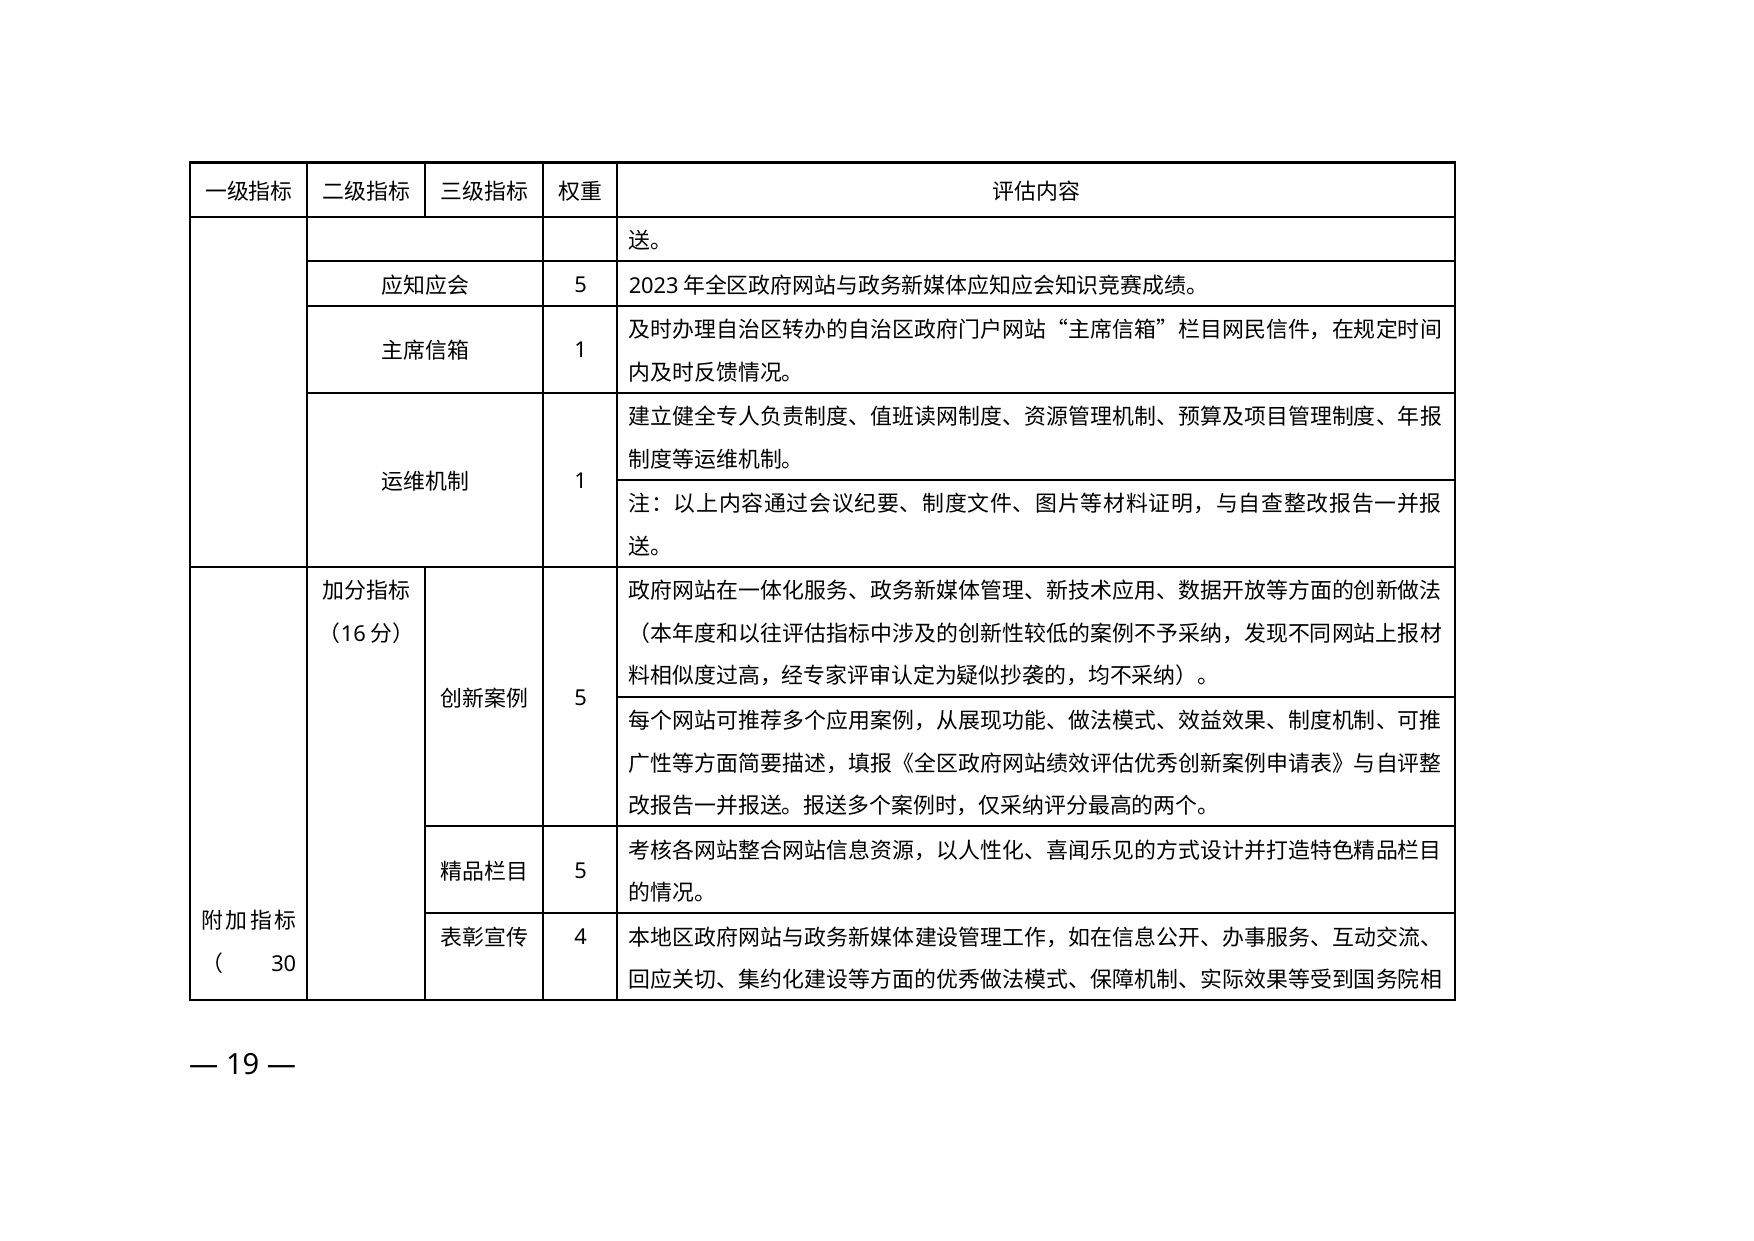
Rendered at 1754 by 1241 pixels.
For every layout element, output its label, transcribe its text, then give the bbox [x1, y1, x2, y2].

table_cell 5 [544, 568, 616, 825]
table_cell 创新案例 [426, 568, 542, 825]
table_cell 政府网站在一体化服务、政务新媒体管理、新技术应用、数据开放等方面的创新做法（本年度和以往评估指标中涉及的创新性较低的案例不予采纳，发现不同网站上报材料相似度过高，经专家评审认定为疑似抄袭的，均不采纳）。 [618, 568, 1454, 696]
table_cell 注：以上内容通过会议纪要、制度文件、图片等材料证明，与自查整改报告一并报送。 [618, 481, 1454, 566]
table_cell 表彰宣传 [426, 914, 542, 999]
table_cell 精品栏目 [426, 827, 542, 912]
table_cell 运维机制 [308, 394, 542, 566]
table_cell 每个网站可推荐多个应用案例，从展现功能、做法模式、效益效果、制度机制、可推广性等方面简要描述，填报《全区政府网站绩效评估优秀创新案例申请表》与自评整改报告一并报送。报送多个案例时，仅采纳评分最高的两个。 [618, 698, 1454, 825]
table_header 二级指标 [308, 164, 424, 216]
table_cell 注：以上内容通过会议纪要、制度文件、图片等材料证明，与自查整改报告一并报送。 [618, 218, 1454, 260]
table_cell 5 [544, 827, 616, 912]
table_cell 加分指标（16分） [308, 568, 424, 999]
table_cell 1 [544, 307, 616, 392]
table_cell 考核各网站整合网站信息资源，以人性化、喜闻乐见的方式设计并打造特色精品栏目的情况。 [618, 827, 1454, 912]
table_cell 主席信箱 [308, 307, 542, 392]
table_header 三级指标 [426, 164, 542, 216]
table_cell 5 [544, 262, 616, 305]
table_cell 应知应会 [308, 262, 542, 305]
table_cell 1 [544, 394, 616, 566]
table_header 评估内容 [618, 164, 1454, 216]
table_cell 2023年全区政府网站与政务新媒体应知应会知识竞赛成绩。 [618, 262, 1454, 305]
table_cell 建立健全专人负责制度、值班读网制度、资源管理机制、预算及项目管理制度、年报制度等运维机制。 [618, 394, 1454, 479]
table_header 一级指标 [191, 164, 306, 216]
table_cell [618, 914, 1454, 999]
table_cell 4 [544, 914, 616, 999]
table_cell 及时办理自治区转办的自治区政府门户网站“主席信箱”栏目网民信件，在规定时间内及时反馈情况。 [618, 307, 1454, 392]
table_cell 附加指标（30分） 附加指标（30分） [191, 568, 306, 999]
table_header 权重 [544, 164, 616, 216]
